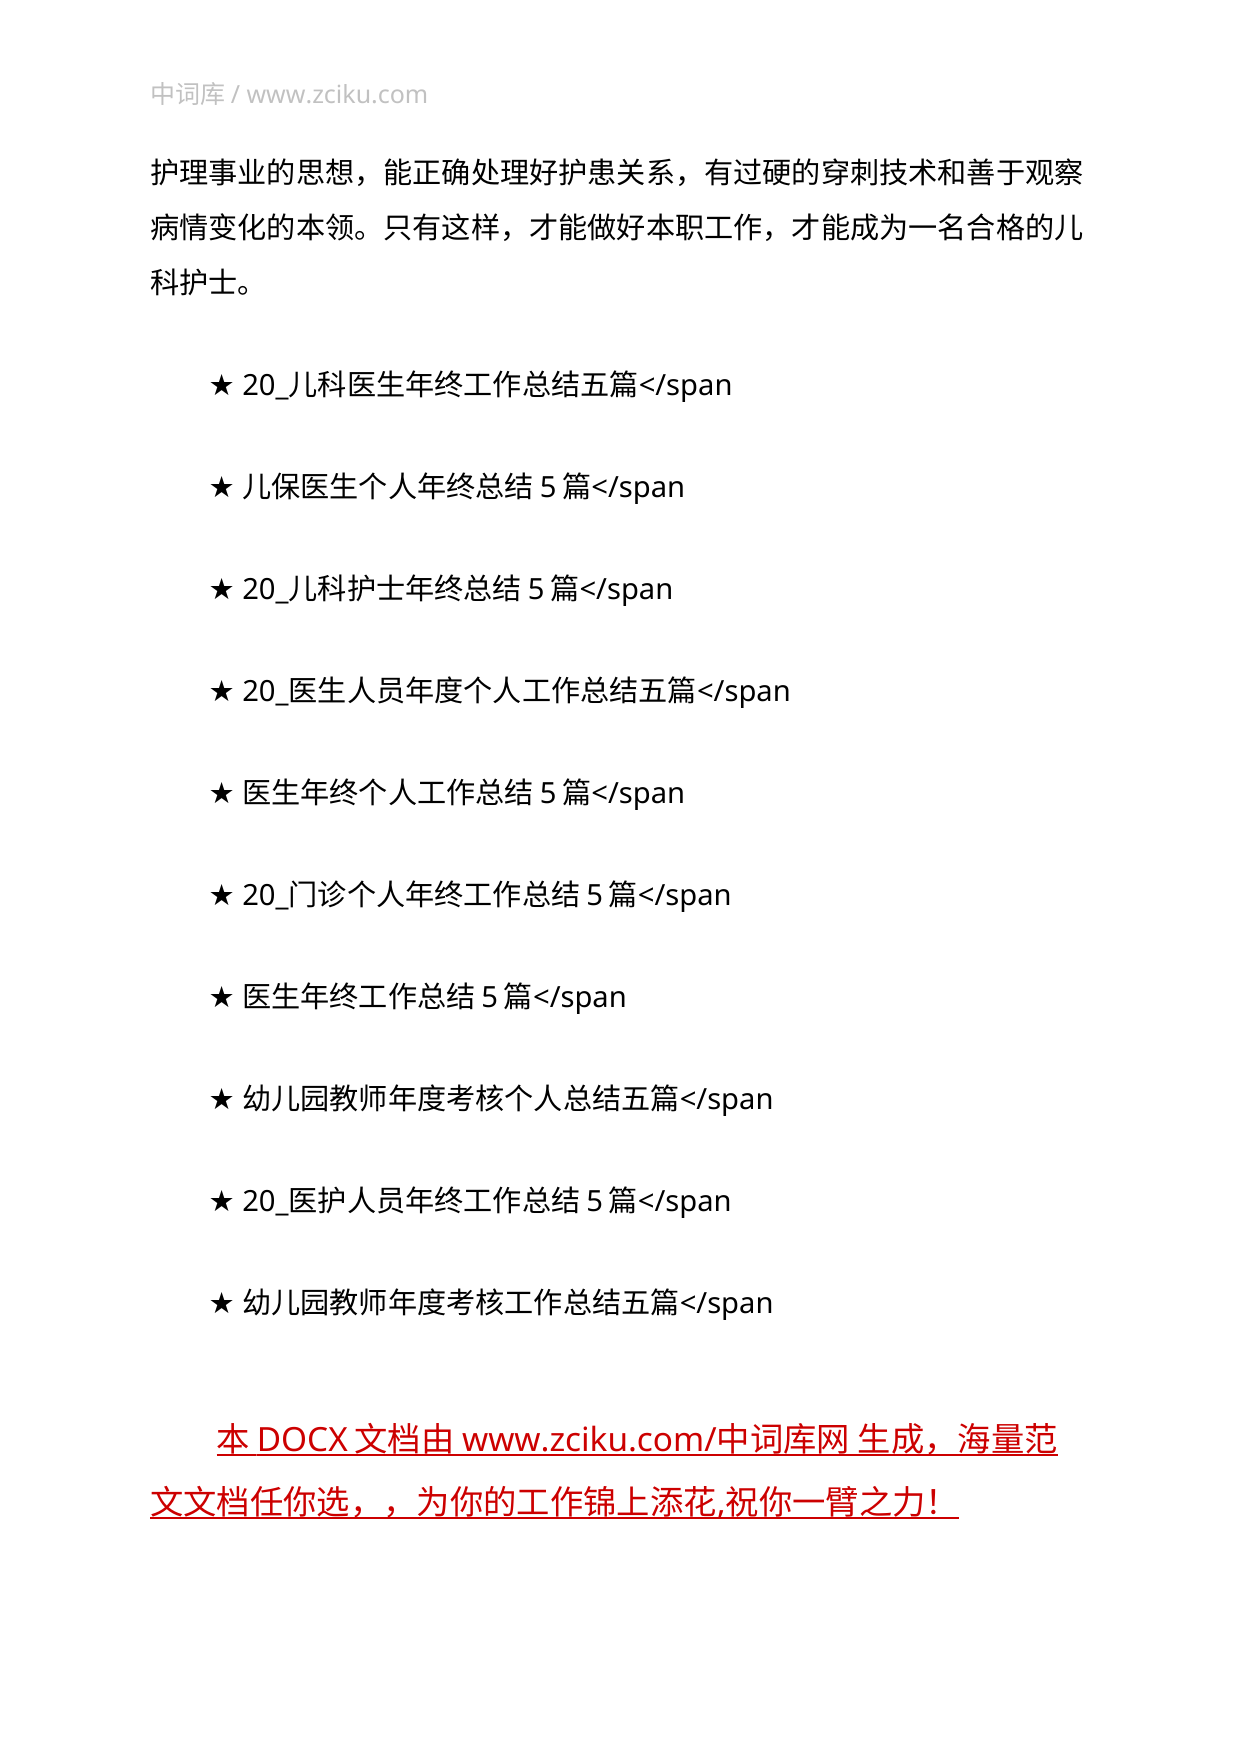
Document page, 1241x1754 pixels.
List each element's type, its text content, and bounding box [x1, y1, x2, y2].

text ★ 20_医生人员年度个人工作总结五篇</span [150, 667, 1090, 710]
text 本DOCX文档由 www.zciku.com/中词库网 生成，海量范文文档任你选，，为你的工作锦上添花,祝你一臂之力！ [150, 1413, 1090, 1524]
text ★ 20_门诊个人年终工作总结5篇</span [150, 871, 1090, 914]
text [150, 150, 1090, 302]
text ★ 医生年终工作总结5篇</span [150, 973, 1090, 1016]
text ★ 儿保医生个人年终总结5篇</span [150, 463, 1090, 506]
text ★ 幼儿园教师年度考核工作总结五篇</span [150, 1279, 1090, 1322]
text ★ 20_儿科护士年终总结5篇</span [150, 566, 1090, 608]
text ★ 20_儿科医生年终工作总结五篇</span [150, 362, 1090, 404]
text ★ 20_医护人员年终工作总结5篇</span [150, 1177, 1090, 1220]
text ★ 幼儿园教师年度考核个人总结五篇</span [150, 1075, 1090, 1118]
text ★ 医生年终个人工作总结5篇</span [150, 769, 1090, 812]
